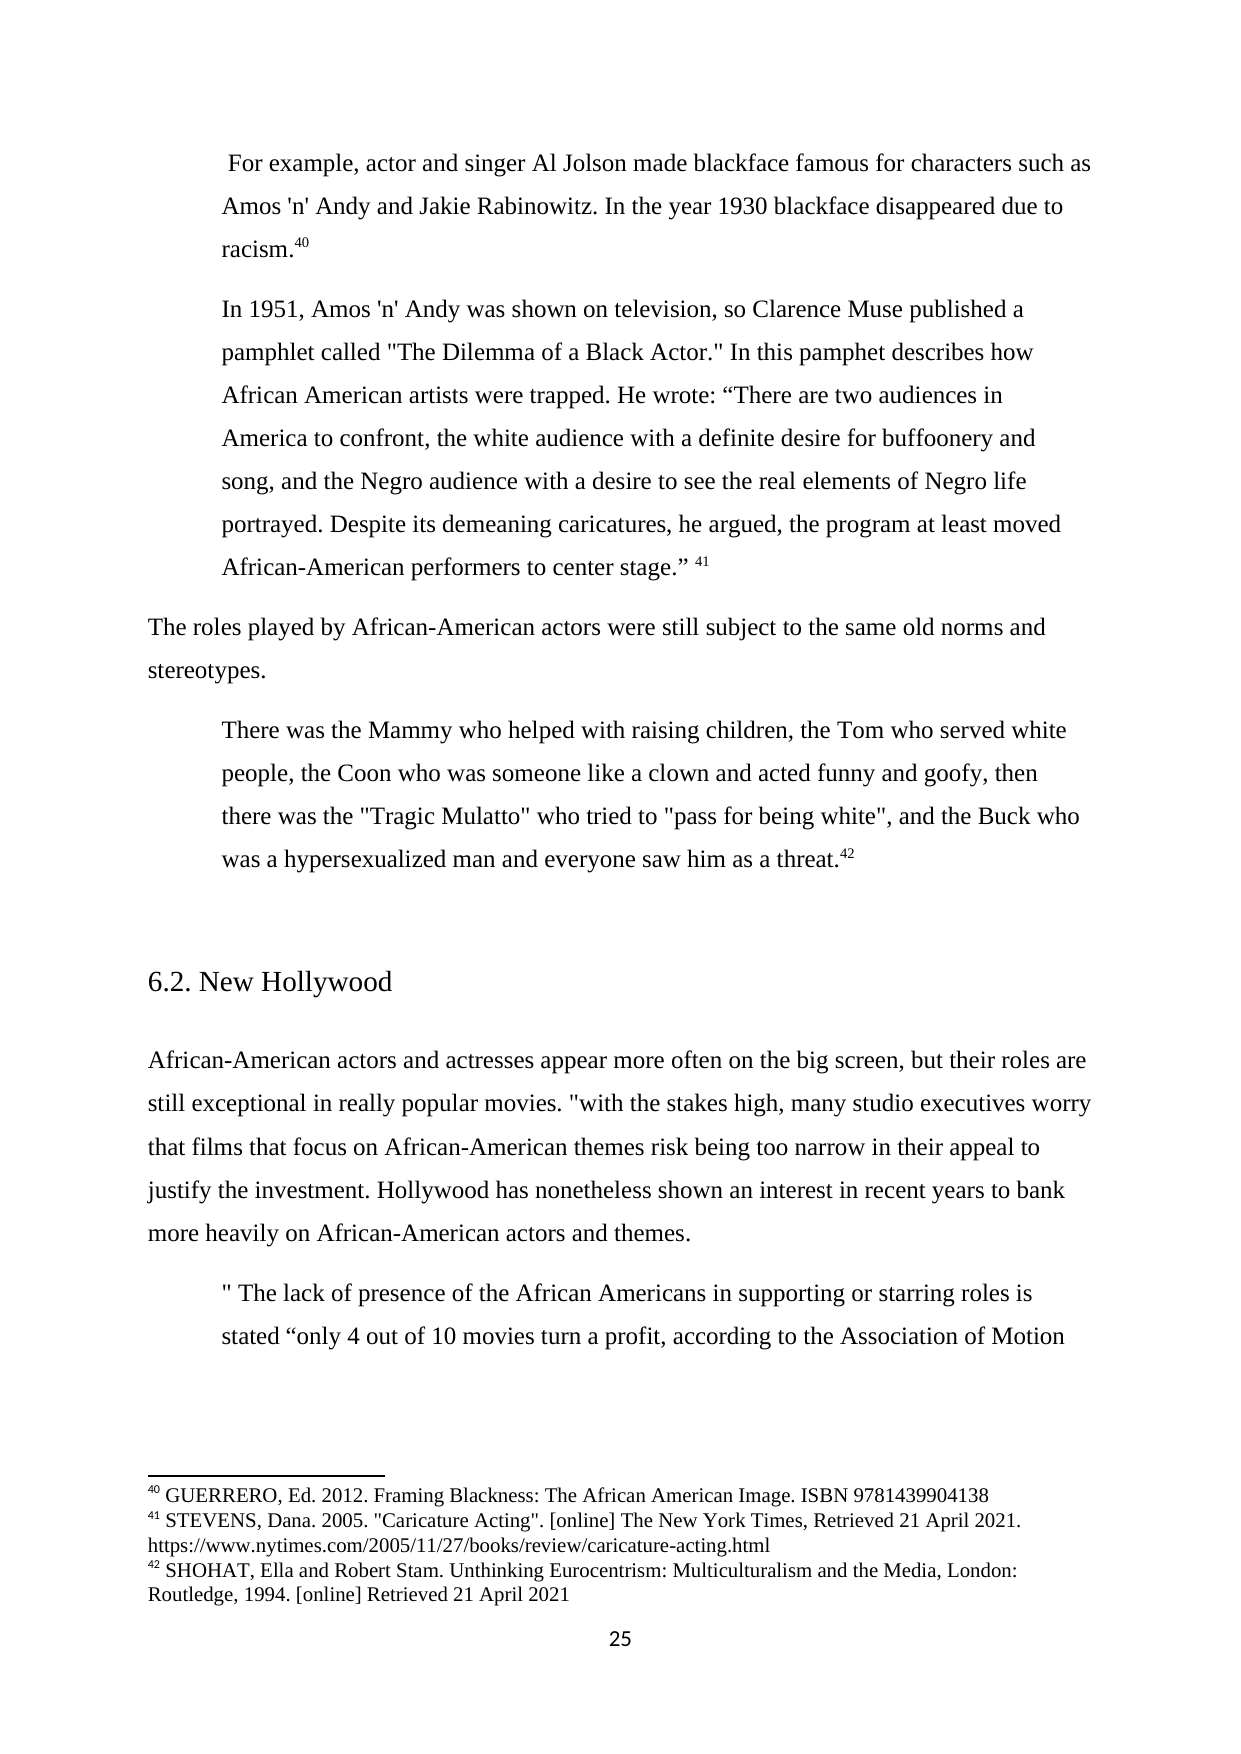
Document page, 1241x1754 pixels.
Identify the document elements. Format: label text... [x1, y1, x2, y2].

text In 1951, Amos 'n' Andy was shown on television, so Clarence Muse published a pamphlet called "The Dilemma of a Black Actor." In this pamphet describes how African American artists were trapped. He wrote: “There are two audiences in America to confront, the white audience with a definite desire for buffoonery and song, and the Negro audience with a desire to see the real elements of Negro life portrayed. Despite its demeaning caricatures, he argued, the program at least moved African-American performers to center stage.” [221, 294, 1093, 581]
text For example, actor and singer Al Jolson made blackface famous for characters such as Amos 'n' Andy and Jakie Rabinowitz. In the year 1930 blackface disappeared due to racism. [221, 148, 1093, 263]
subtitle 6.2. New Hollywood [148, 964, 1093, 998]
text There was the Mammy who helped with raising children, the Tom who served white people, the Coon who was someone like a clown and acted funny and goofy, then there was the "Tragic Mulatto" who tried to "pass for being white", and the Buck who was a hypersexualized man and everyone saw him as a threat. [221, 715, 1093, 873]
text African-American actors and actresses appear more often on the big screen, but their roles are still exceptional in really popular movies. "with the stakes high, many studio executives worry that films that focus on African-American themes risk being too narrow in their appeal to justify the investment. Hollywood has nonetheless shown an interest in recent years to bank more heavily on African-American actors and themes. [148, 1045, 1093, 1247]
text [221, 1278, 1093, 1349]
text The roles played by African-American actors were still subject to the same old norms and stereotypes. [148, 612, 1093, 684]
